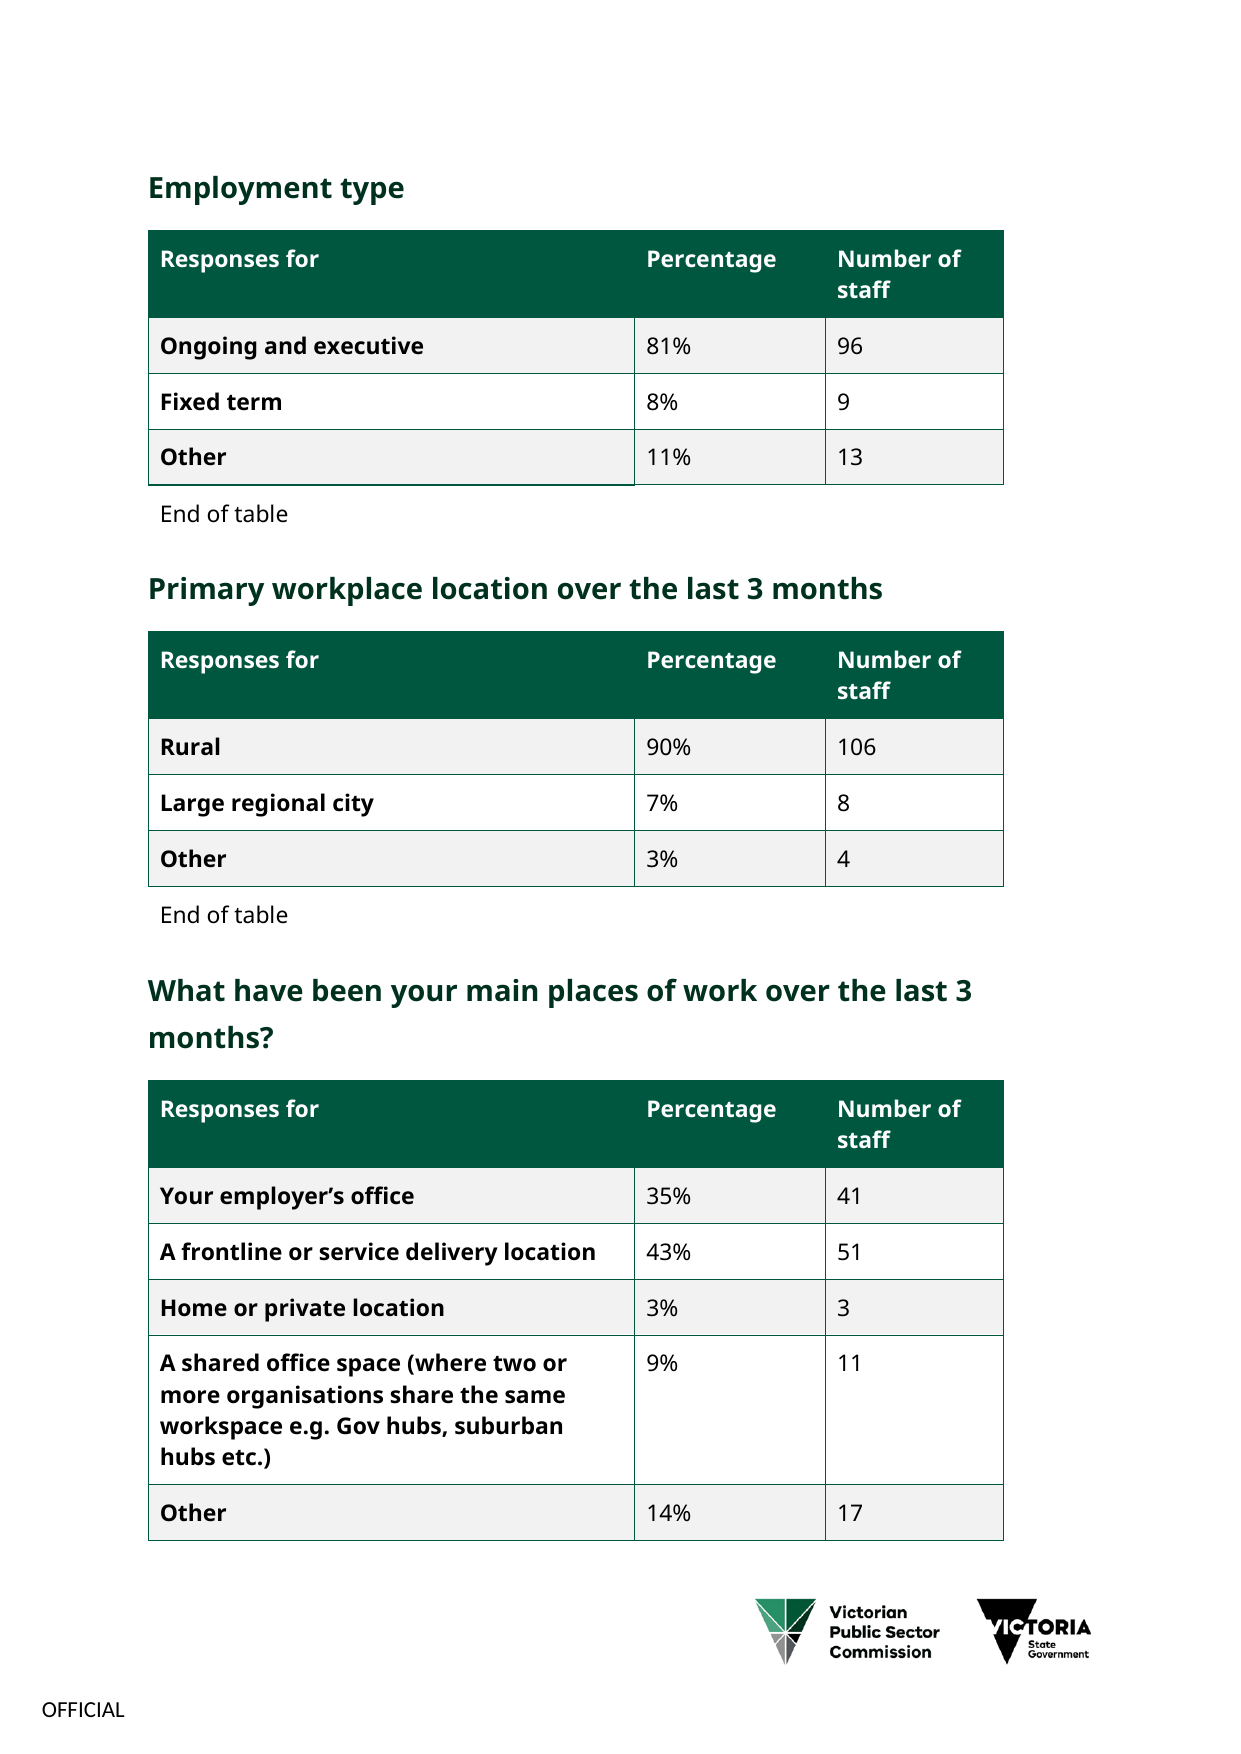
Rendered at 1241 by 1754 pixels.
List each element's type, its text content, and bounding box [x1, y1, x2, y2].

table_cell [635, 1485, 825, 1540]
subtitle What have been your main places of work over the last 3 months? [148, 970, 1092, 1057]
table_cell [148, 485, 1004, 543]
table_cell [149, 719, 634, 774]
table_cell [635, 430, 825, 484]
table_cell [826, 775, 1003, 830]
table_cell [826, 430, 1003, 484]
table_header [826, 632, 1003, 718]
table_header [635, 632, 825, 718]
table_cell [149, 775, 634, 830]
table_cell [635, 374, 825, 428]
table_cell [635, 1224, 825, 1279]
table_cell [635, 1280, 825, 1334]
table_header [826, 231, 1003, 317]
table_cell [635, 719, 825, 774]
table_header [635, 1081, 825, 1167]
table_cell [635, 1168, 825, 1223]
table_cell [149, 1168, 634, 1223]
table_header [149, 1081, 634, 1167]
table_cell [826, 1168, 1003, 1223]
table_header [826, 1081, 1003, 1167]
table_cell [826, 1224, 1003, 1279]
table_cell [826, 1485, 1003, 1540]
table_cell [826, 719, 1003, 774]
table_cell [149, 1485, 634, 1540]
subtitle Primary workplace location over the last 3 months [148, 568, 1092, 608]
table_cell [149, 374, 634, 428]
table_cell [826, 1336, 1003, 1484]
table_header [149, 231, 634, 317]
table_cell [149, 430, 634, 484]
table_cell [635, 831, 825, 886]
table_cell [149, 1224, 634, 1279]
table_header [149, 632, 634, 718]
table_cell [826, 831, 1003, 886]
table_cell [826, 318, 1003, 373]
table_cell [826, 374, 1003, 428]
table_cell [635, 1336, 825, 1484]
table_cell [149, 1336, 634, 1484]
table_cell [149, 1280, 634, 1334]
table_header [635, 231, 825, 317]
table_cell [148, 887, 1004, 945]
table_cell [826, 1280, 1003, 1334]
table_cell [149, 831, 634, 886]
subtitle Employment type [148, 167, 1092, 207]
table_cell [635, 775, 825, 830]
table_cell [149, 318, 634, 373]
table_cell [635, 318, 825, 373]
picture [754, 1598, 1093, 1666]
